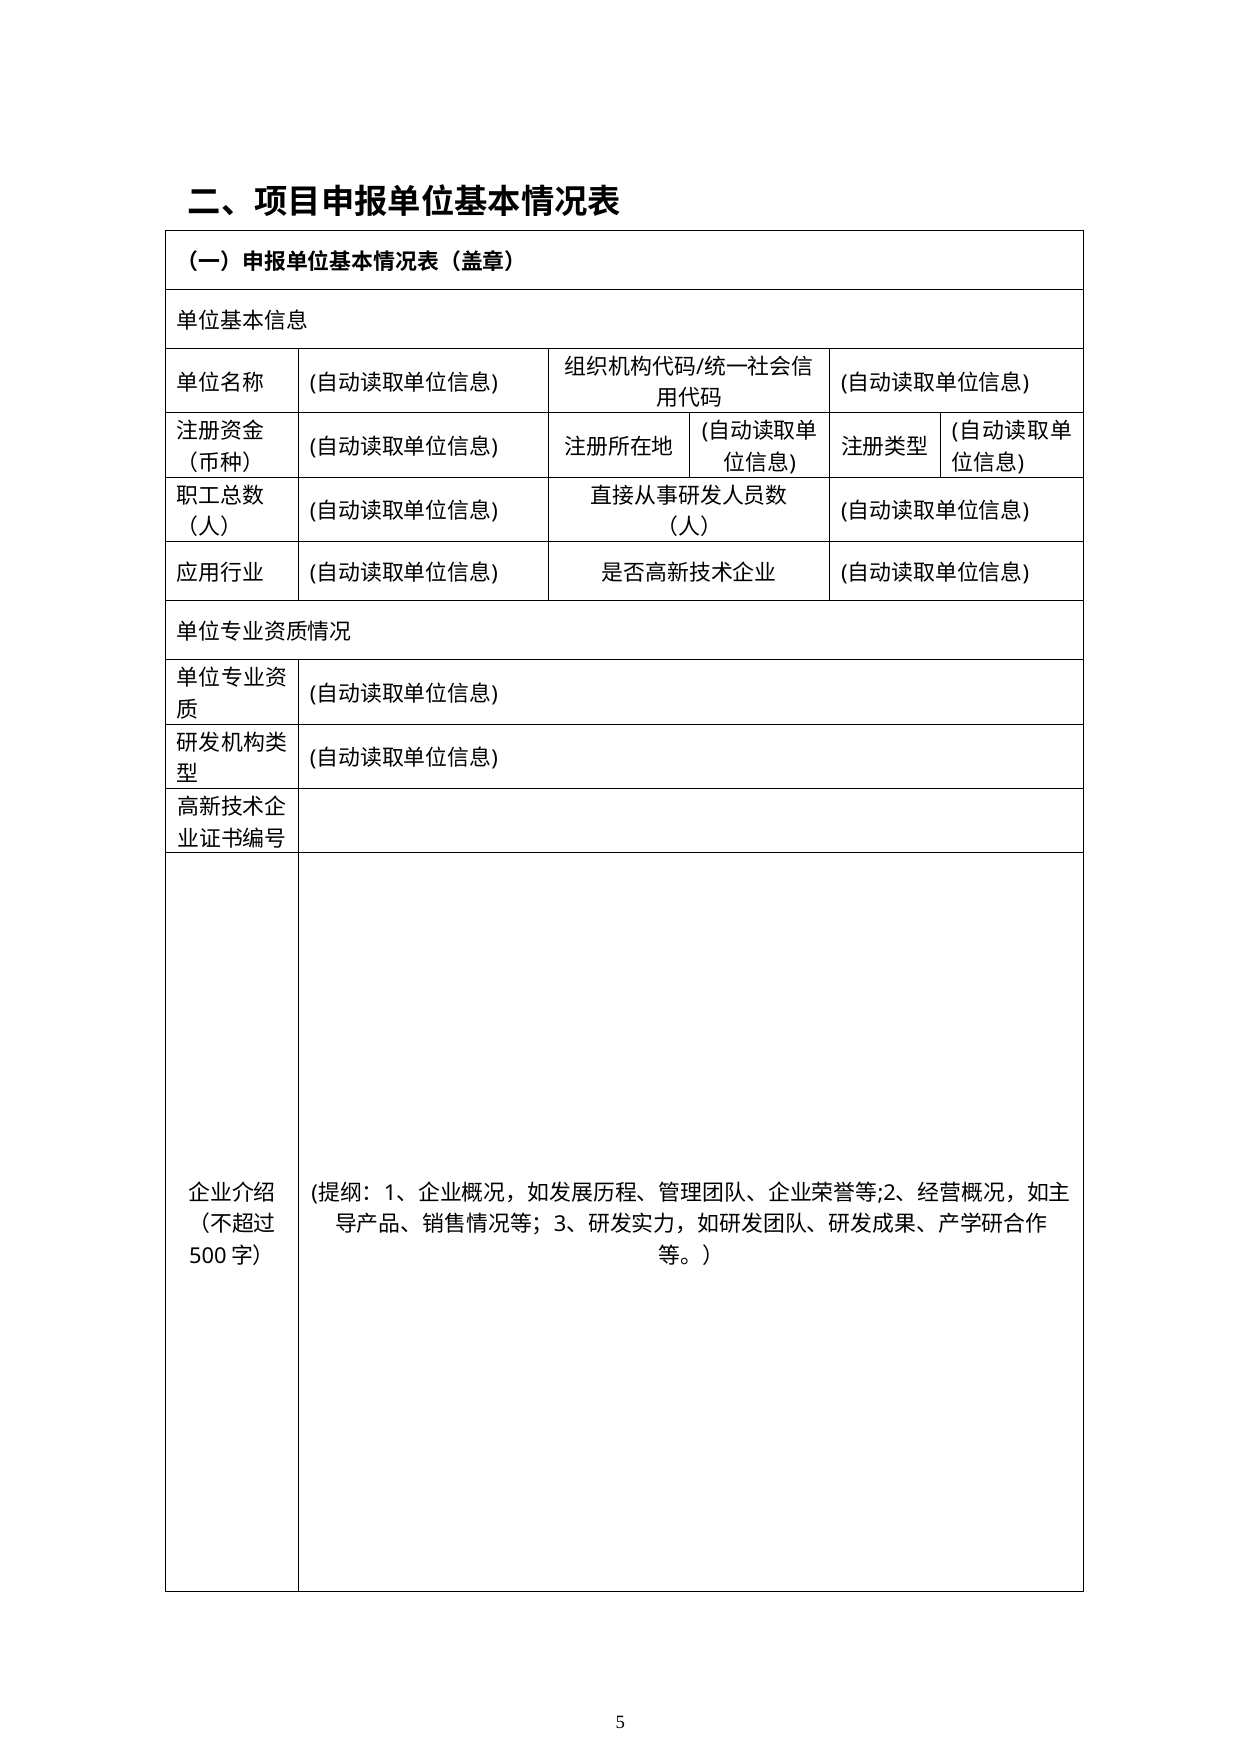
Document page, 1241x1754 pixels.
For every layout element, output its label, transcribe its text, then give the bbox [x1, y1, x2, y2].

table_header （一）申报单位基本情况表（盖章） [166, 231, 1083, 288]
table_cell 组织机构代码/统一社会信用代码 [549, 349, 829, 412]
table_cell 是否高新技术企业 [549, 542, 829, 600]
table_cell 单位专业资质情况 [166, 601, 1083, 659]
table_cell 单位专业资质 [166, 660, 298, 723]
table_cell 高新技术企业证书编号 [166, 789, 298, 852]
table_cell 注册类型 [830, 413, 940, 477]
table_cell (自动读取单位信息) [299, 660, 1083, 723]
table_cell (自动读取单位信息) [830, 542, 1083, 600]
table_cell 直接从事研发人员数（人） [549, 478, 829, 541]
table_cell (自动读取单位信息) [830, 349, 1083, 412]
table_cell (自动读取单位信息) [299, 725, 1083, 788]
table_cell 注册所在地 [549, 413, 689, 477]
table_cell 应用行业 [166, 542, 298, 600]
table_cell (自动读取单位信息) [830, 478, 1083, 541]
title 二、项目申报单位基本情况表 [187, 175, 1053, 223]
table_cell (自动读取单位信息) [299, 478, 548, 541]
table_cell 注册资金（币种） [166, 413, 298, 477]
table_cell 单位基本信息 [166, 290, 1083, 348]
table_cell 单位名称 [166, 349, 298, 412]
table_cell 研发机构类型 [166, 725, 298, 788]
table_cell (自动读取单位信息) [941, 413, 1083, 477]
table_cell 职工总数（人） [166, 478, 298, 541]
table_cell (自动读取单位信息) [299, 349, 548, 412]
table_cell (自动读取单位信息) [299, 413, 548, 477]
table_cell (自动读取单位信息) [690, 413, 829, 477]
table_cell 企业介绍（不超过500字） [166, 853, 298, 1591]
table_cell (提纲：1、企业概况，如发展历程、管理团队、企业荣誉等;2、经营概况，如主导产品、销售情况等；3、研发实力，如研发团队、研发成果、产学研合作等。） [299, 853, 1083, 1591]
table_cell (自动读取单位信息) [299, 542, 548, 600]
table_cell [299, 789, 1083, 852]
